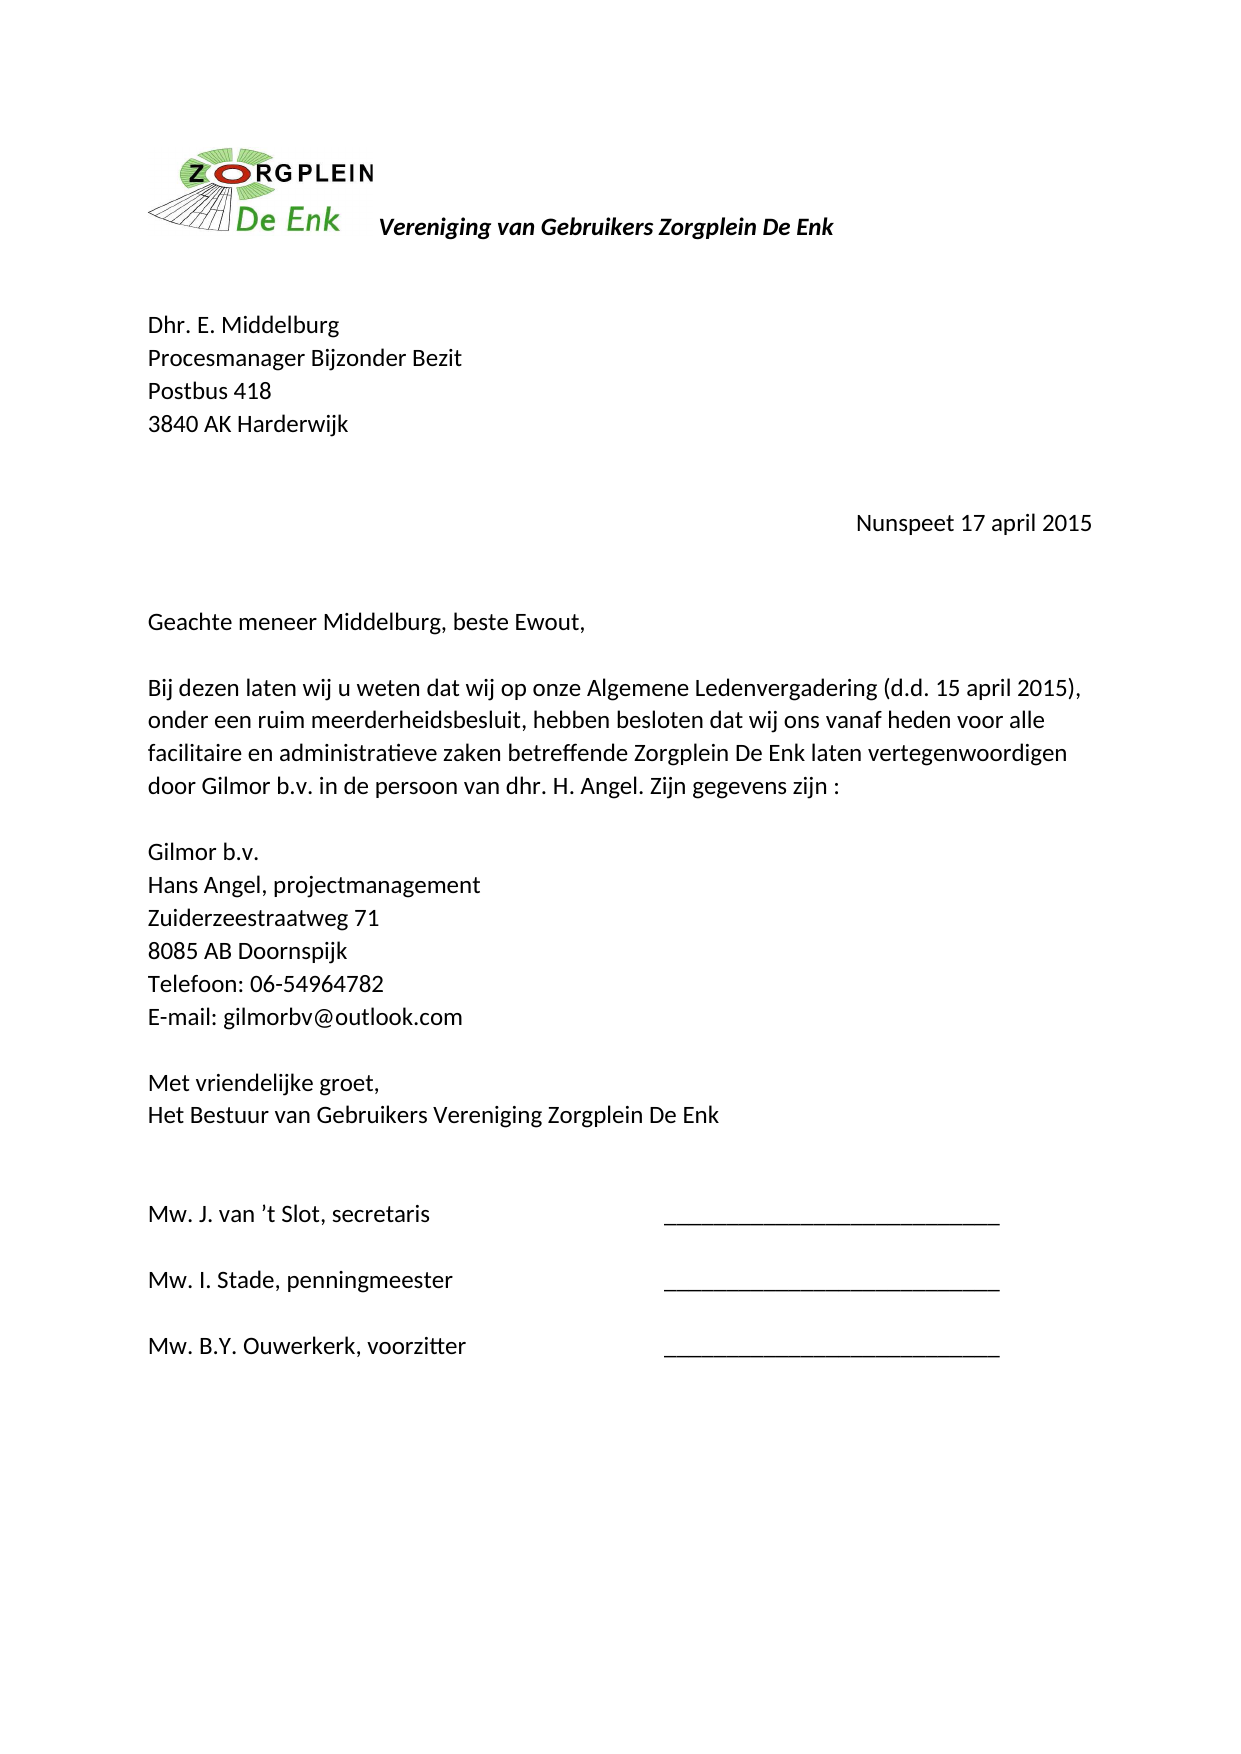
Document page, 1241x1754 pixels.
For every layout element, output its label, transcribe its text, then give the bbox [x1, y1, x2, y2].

text Zuiderzeestraatweg 71 [148, 902, 1093, 933]
text Nunspeet 17 april 2015 [148, 507, 1093, 538]
text Postbus 418 [148, 375, 1093, 406]
text Mw. I. Stade, penningmeester ___________________________ [148, 1264, 1093, 1295]
text Procesmanager Bijzonder Bezit [148, 342, 1093, 373]
text Gilmor b.v. [148, 836, 1093, 867]
text Mw. B.Y. Ouwerkerk, voorzitter ___________________________ [148, 1330, 1093, 1361]
text Bij dezen laten wij u weten dat wij op onze Algemene Ledenvergadering (d.d. 15 april 2015), onder een ruim meerderheidsbesluit, hebben besloten dat wij ons vanaf heden voor alle facilitaire en administratieve zaken betreffende Zorgplein De Enk laten vertegenwoordigen door Gilmor b.v. in de persoon van dhr. H. Angel. Zijn gegevens zijn : [148, 672, 1093, 801]
text Mw. J. van ’t Slot, secretaris ___________________________ [148, 1198, 1093, 1229]
text Telefoon: 06-54964782 [148, 968, 1093, 998]
text Met vriendelijke groet, [148, 1067, 1093, 1097]
text 3840 AK Harderwijk [148, 408, 1093, 439]
text E-mail: gilmorbv@outlook.com [148, 1001, 1093, 1031]
text 8085 AB Doornspijk [148, 935, 1093, 966]
text Het Bestuur van Gebruikers Vereniging Zorgplein De Enk [148, 1099, 1093, 1130]
text Hans Angel, projectmanagement [148, 869, 1093, 900]
text Vereniging van Gebruikers Zorgplein De Enk [148, 148, 1093, 241]
text Dhr. E. Middelburg [148, 309, 1093, 340]
text Geachte meneer Middelburg, beste Ewout, [148, 606, 1093, 636]
